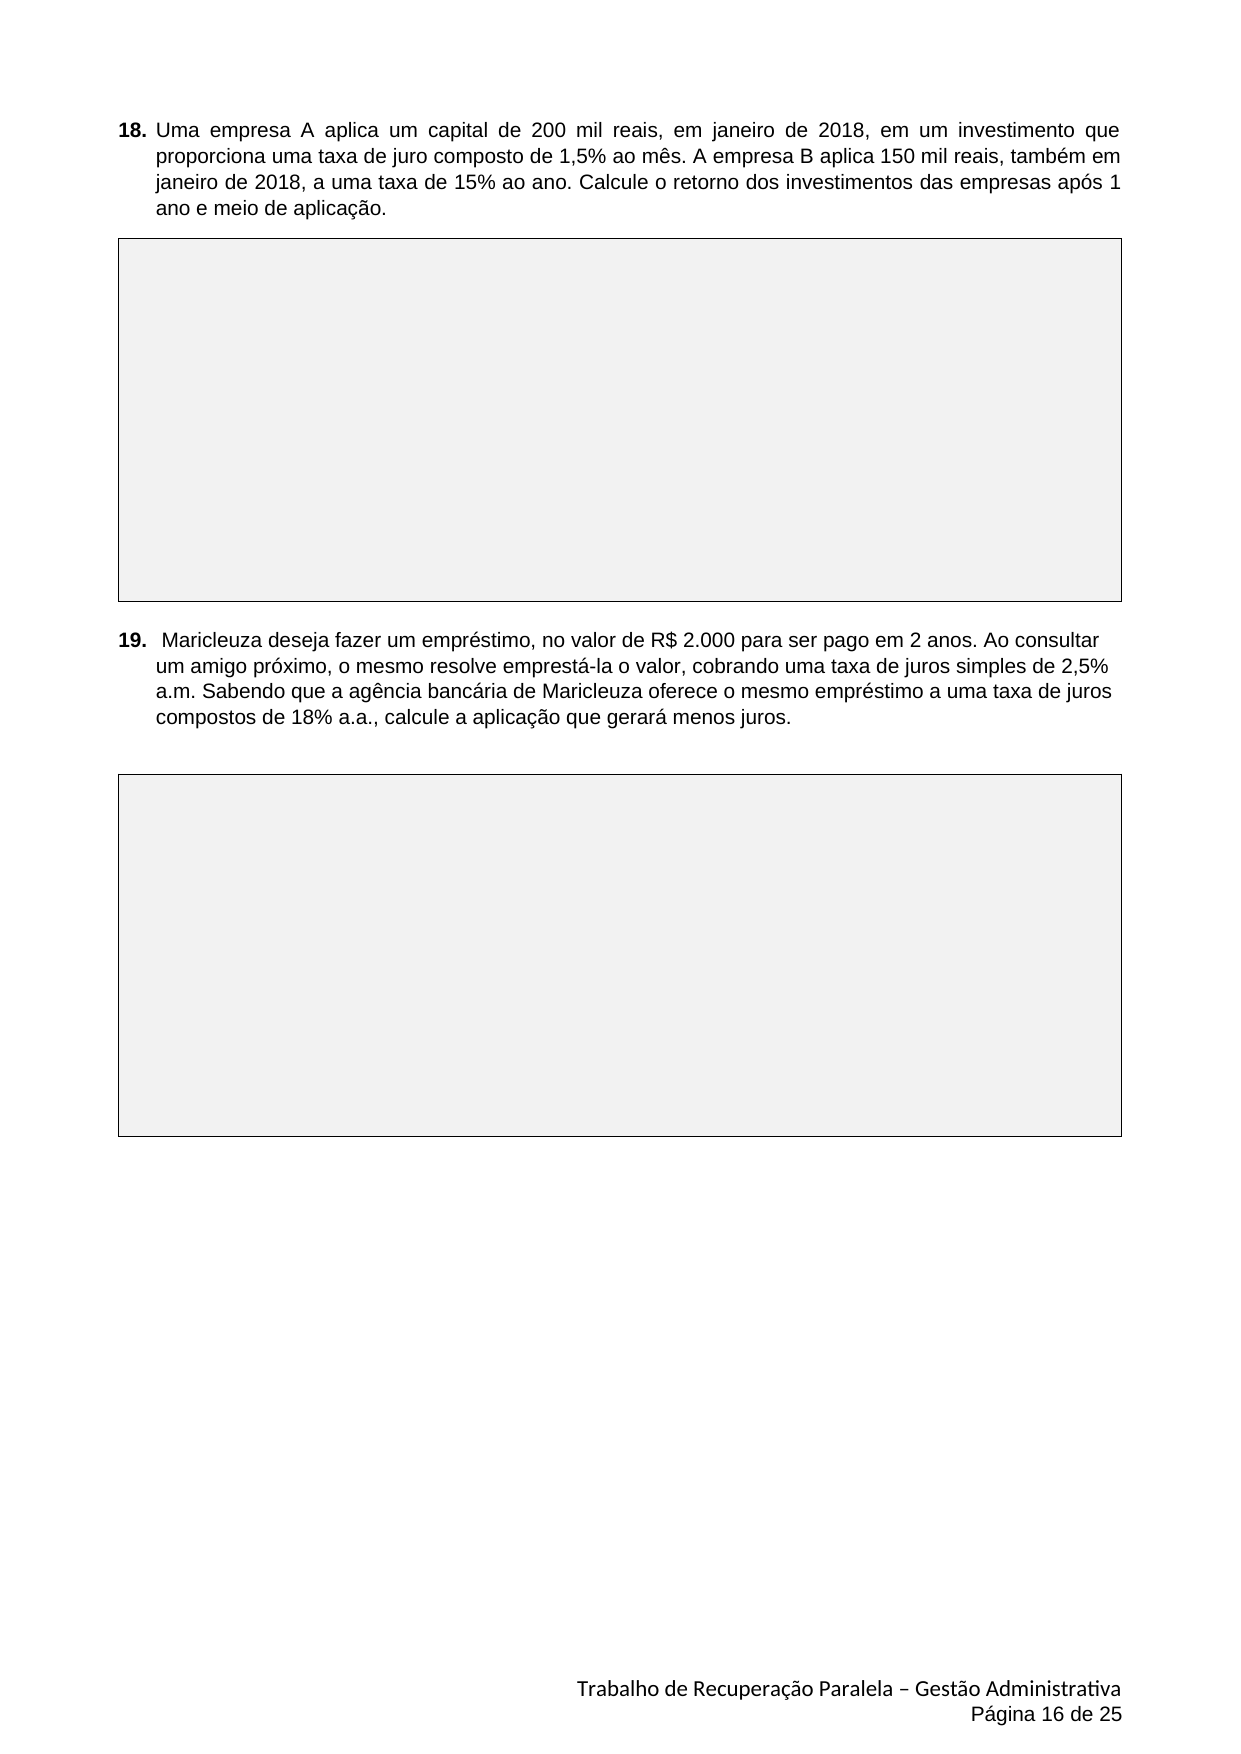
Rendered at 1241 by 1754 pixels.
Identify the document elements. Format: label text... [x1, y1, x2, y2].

table_header [119, 239, 1121, 601]
table_header [119, 775, 1121, 1136]
list Uma empresa A aplica um capital de 200 mil reais, em janeiro de 2018, em um investimento que proporciona uma taxa de juro composto de 1,5% ao mês. A empresa B aplica 150 mil reais, também em janeiro de 2018, a uma taxa de 15% ao ano. Calcule o retorno dos investimentos das empresas após 1 ano e meio de aplicação. [118, 118, 1122, 219]
list Maricleuza deseja fazer um empréstimo, no valor de R$ 2.000 para ser pago em 2 anos. Ao consultar um amigo próximo, o mesmo resolve emprestá-la o valor, cobrando uma taxa de juros simples de 2,5% a.m. Sabendo que a agência bancária de Maricleuza oferece o mesmo empréstimo a uma taxa de juros compostos de 18% a.a., calcule a aplicação que gerará menos juros. [118, 628, 1122, 729]
